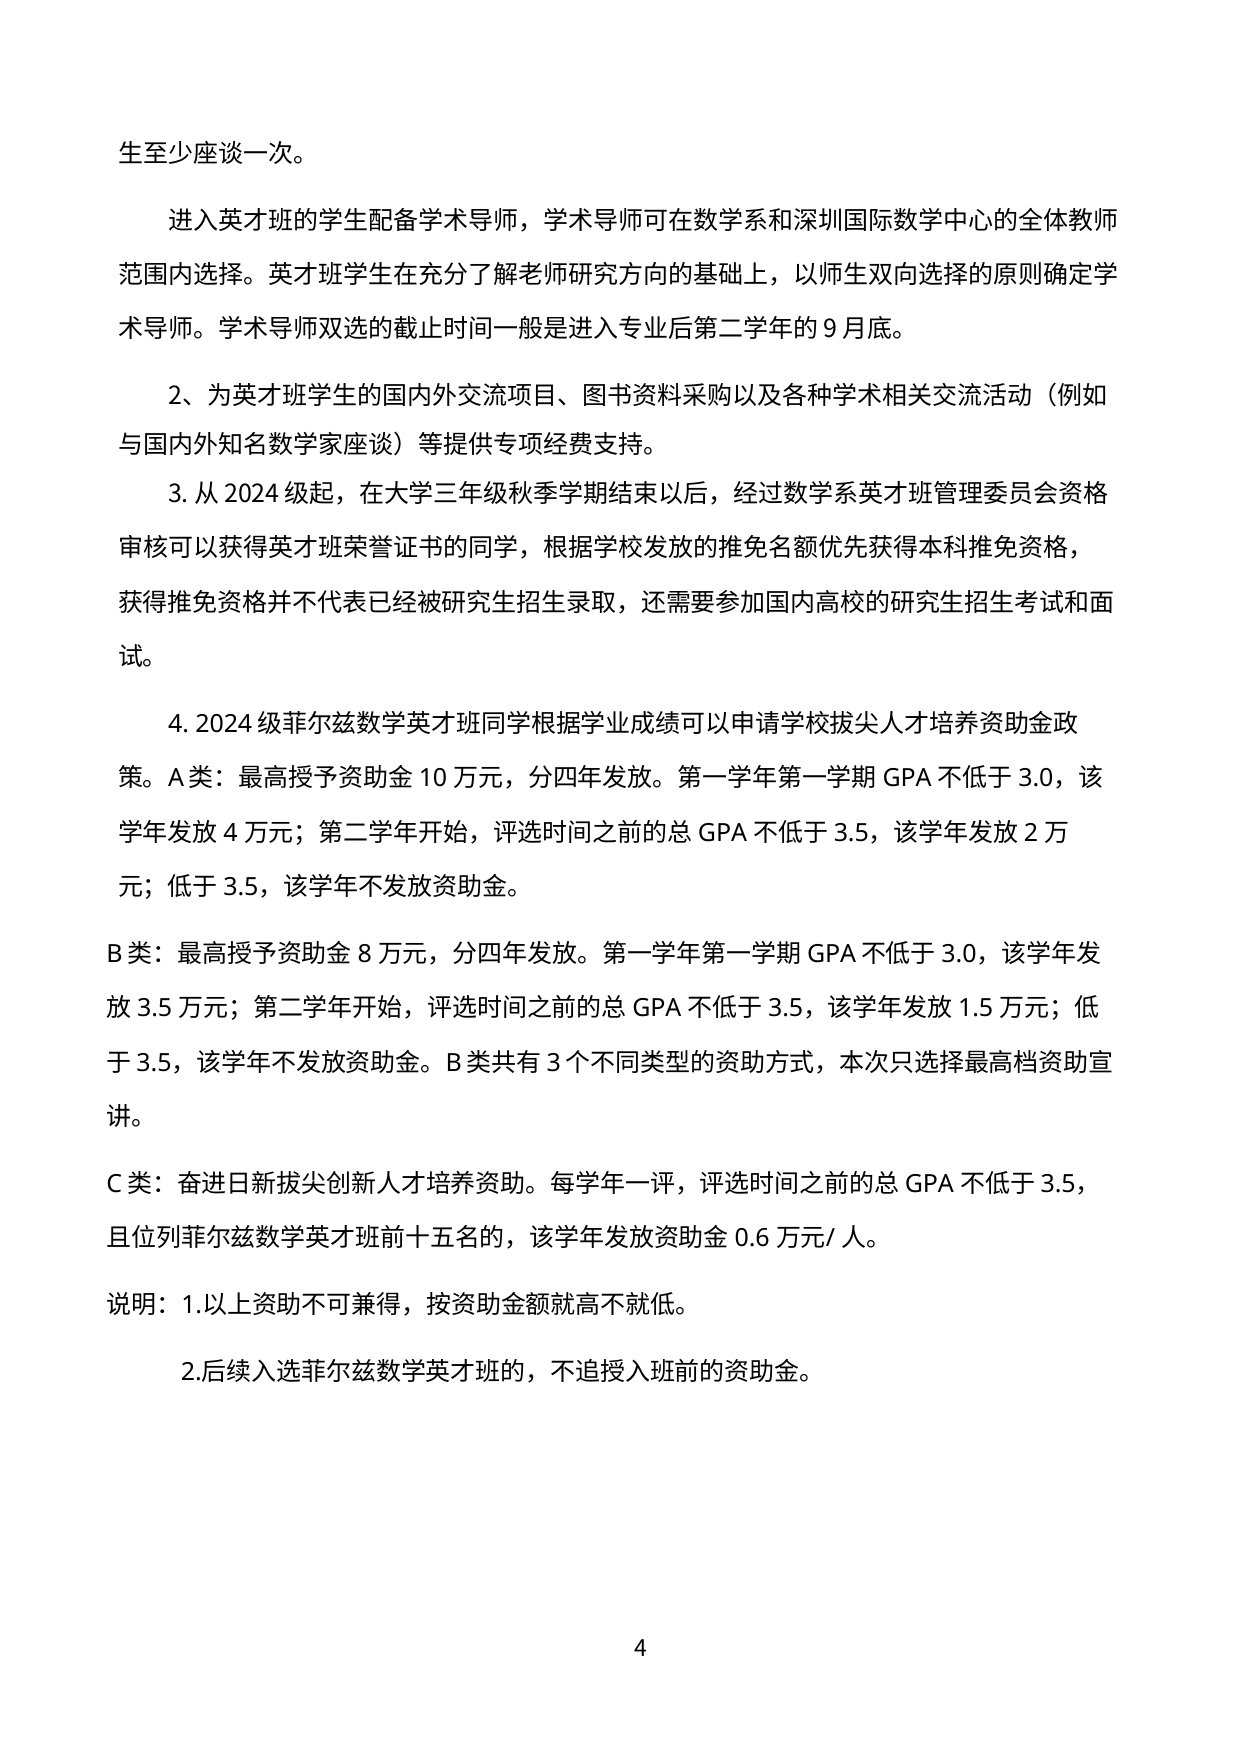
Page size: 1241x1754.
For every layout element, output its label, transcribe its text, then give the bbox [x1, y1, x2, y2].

list C类：奋进日新拔尖创新人才培养资助。每学年一评，评选时间之前的总 GPA 不低于 3.5，且位列菲尔兹数学英才班前十五名的，该学年发放资助金 0.6 万元/ 人。 [106, 1163, 1117, 1254]
text 与国内外知名数学家座谈）等提供专项经费支持。 [118, 424, 1132, 461]
list 2024级菲尔兹数学英才班同学根据学业成绩可以申请学校拔尖人才培养资助金政策。A类：最高授予资助金 10 万元，分四年发放。第一学年第一学期 GPA 不低于 3.0，该学年发放 4 万元；第二学年开始，评选时间之前的总 GPA 不低于 3.5，该学年发放 2 万元；低于 3.5，该学年不发放资助金。 [118, 703, 1117, 903]
text 进入英才班的学生配备学术导师，学术导师可在数学系和深圳国际数学中心的全体教师范围内选择。英才班学生在充分了解老师研究方向的基础上，以师生双向选择的原则确定学术导师。学术导师双选的截止时间一般是进入专业后第二学年的9月底。 [118, 200, 1118, 345]
list 说明：1.以上资助不可兼得，按资助金额就高不就低。 [106, 1284, 1117, 1321]
text 2、为英才班学生的国内外交流项目、图书资料采购以及各种学术相关交流活动（例如 [168, 376, 1132, 412]
list 2.后续入选菲尔兹数学英才班的，不追授入班前的资助金。 [106, 1351, 1117, 1388]
list 从2024级起，在大学三年级秋季学期结束以后，经过数学系英才班管理委员会资格审核可以获得英才班荣誉证书的同学，根据学校发放的推免名额优先获得本科推免资格，获得推免资格并不代表已经被研究生招生录取，还需要参加国内高校的研究生招生考试和面试。 [118, 473, 1117, 673]
list B类：最高授予资助金 8 万元，分四年发放。第一学年第一学期 GPA不低于 3.0，该学年发放 3.5 万元；第二学年开始，评选时间之前的总 GPA 不低于 3.5，该学年发放 1.5 万元；低于3.5，该学年不发放资助金。B类共有3个不同类型的资助方式，本次只选择最高档资助宣讲。 [106, 933, 1117, 1133]
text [118, 133, 1107, 169]
